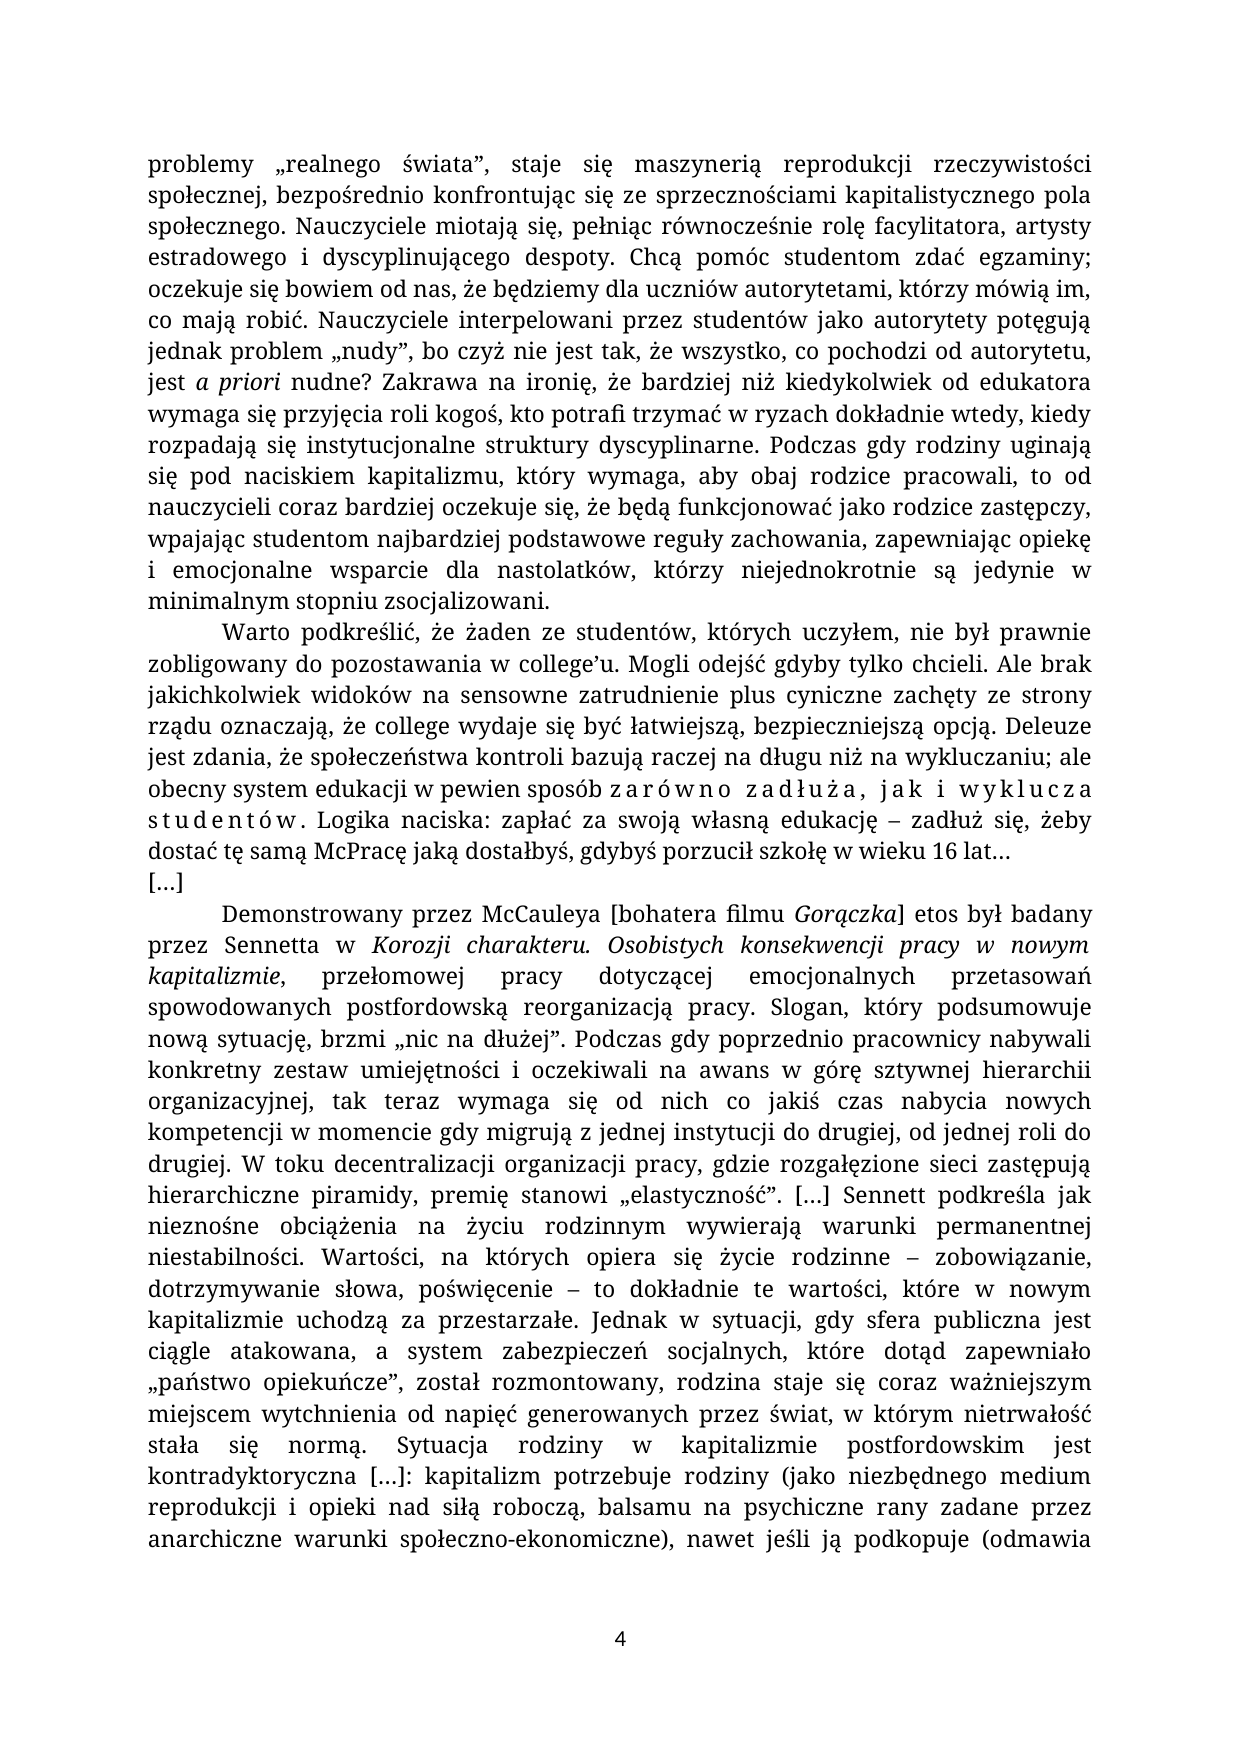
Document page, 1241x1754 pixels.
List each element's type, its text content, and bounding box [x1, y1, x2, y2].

text Warto podkreślić, że żaden ze studentów, których uczyłem, nie był prawnie zobligowany do pozostawania w college’u. Mogli odejść gdyby tylko chcieli. Ale brak jakichkolwiek widoków na sensowne zatrudnienie plus cyniczne zachęty ze strony rządu oznaczają, że college wydaje się być łatwiejszą, bezpieczniejszą opcją. Deleuze jest zdania, że społeczeństwa kontroli bazują raczej na długu niż na wykluczaniu; ale obecny system edukacji w pewien sposób zarówno zadłuża, jak i wyklucza studentów. Logika naciska: zapłać za swoją własną edukację – zadłuż się, żeby dostać tę samą McPracę jaką dostałbyś, gdybyś porzucił szkołę w wieku 16 lat… [148, 616, 1093, 866]
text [148, 898, 1093, 1554]
text […] [148, 866, 1093, 898]
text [148, 148, 1093, 616]
